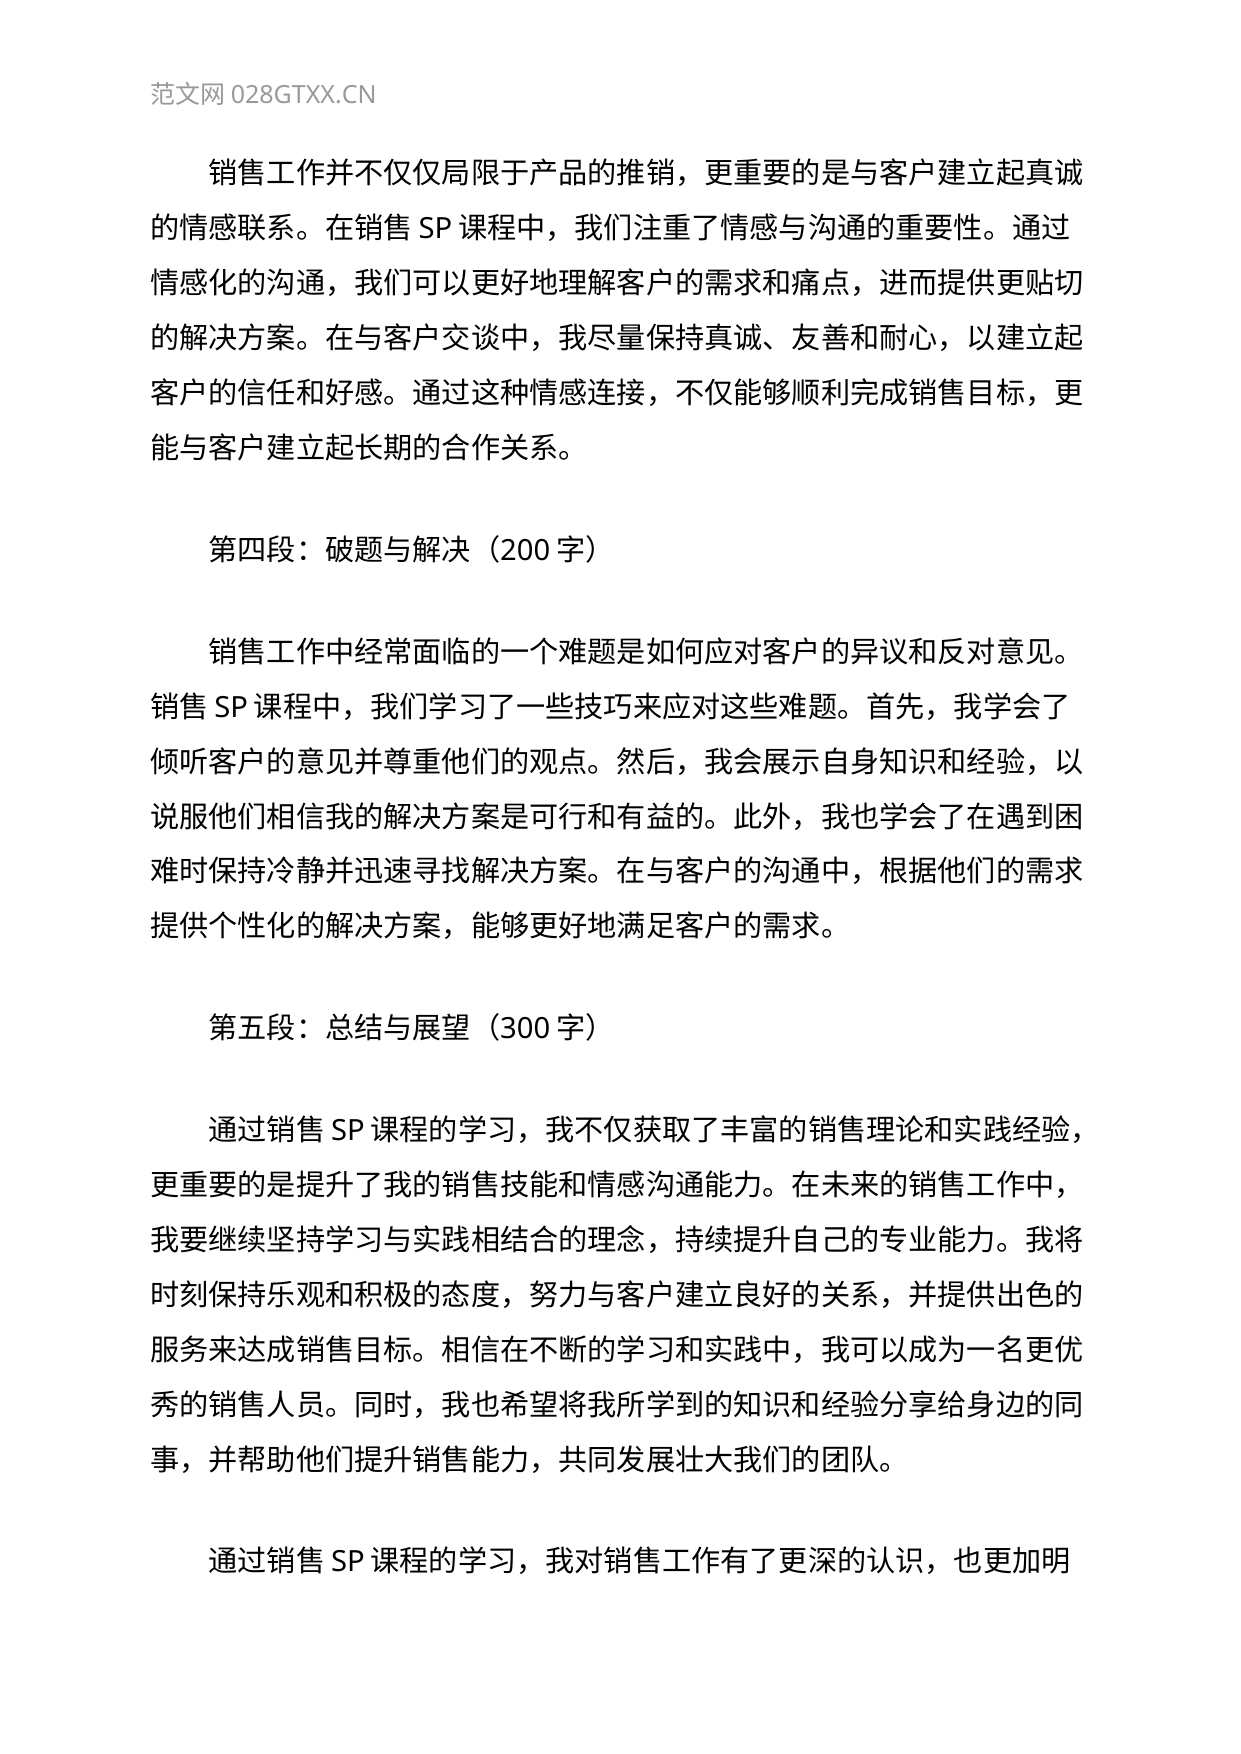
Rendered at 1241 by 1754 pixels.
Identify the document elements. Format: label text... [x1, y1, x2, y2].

text 第四段：破题与解决（200字） [150, 526, 1090, 569]
text 销售工作并不仅仅局限于产品的推销，更重要的是与客户建立起真诚的情感联系。在销售SP课程中，我们注重了情感与沟通的重要性。通过情感化的沟通，我们可以更好地理解客户的需求和痛点，进而提供更贴切的解决方案。在与客户交谈中，我尽量保持真诚、友善和耐心，以建立起客户的信任和好感。通过这种情感连接，不仅能够顺利完成销售目标，更能与客户建立起长期的合作关系。 [150, 150, 1090, 467]
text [150, 1538, 1090, 1580]
text 通过销售SP课程的学习，我不仅获取了丰富的销售理论和实践经验，更重要的是提升了我的销售技能和情感沟通能力。在未来的销售工作中，我要继续坚持学习与实践相结合的理念，持续提升自己的专业能力。我将时刻保持乐观和积极的态度，努力与客户建立良好的关系，并提供出色的服务来达成销售目标。相信在不断的学习和实践中，我可以成为一名更优秀的销售人员。同时，我也希望将我所学到的知识和经验分享给身边的同事，并帮助他们提升销售能力，共同发展壮大我们的团队。 [150, 1107, 1090, 1478]
text 销售工作中经常面临的一个难题是如何应对客户的异议和反对意见。销售SP课程中，我们学习了一些技巧来应对这些难题。首先，我学会了倾听客户的意见并尊重他们的观点。然后，我会展示自身知识和经验，以说服他们相信我的解决方案是可行和有益的。此外，我也学会了在遇到困难时保持冷静并迅速寻找解决方案。在与客户的沟通中，根据他们的需求提供个性化的解决方案，能够更好地满足客户的需求。 [150, 628, 1090, 945]
text 第五段：总结与展望（300字） [150, 1005, 1090, 1047]
